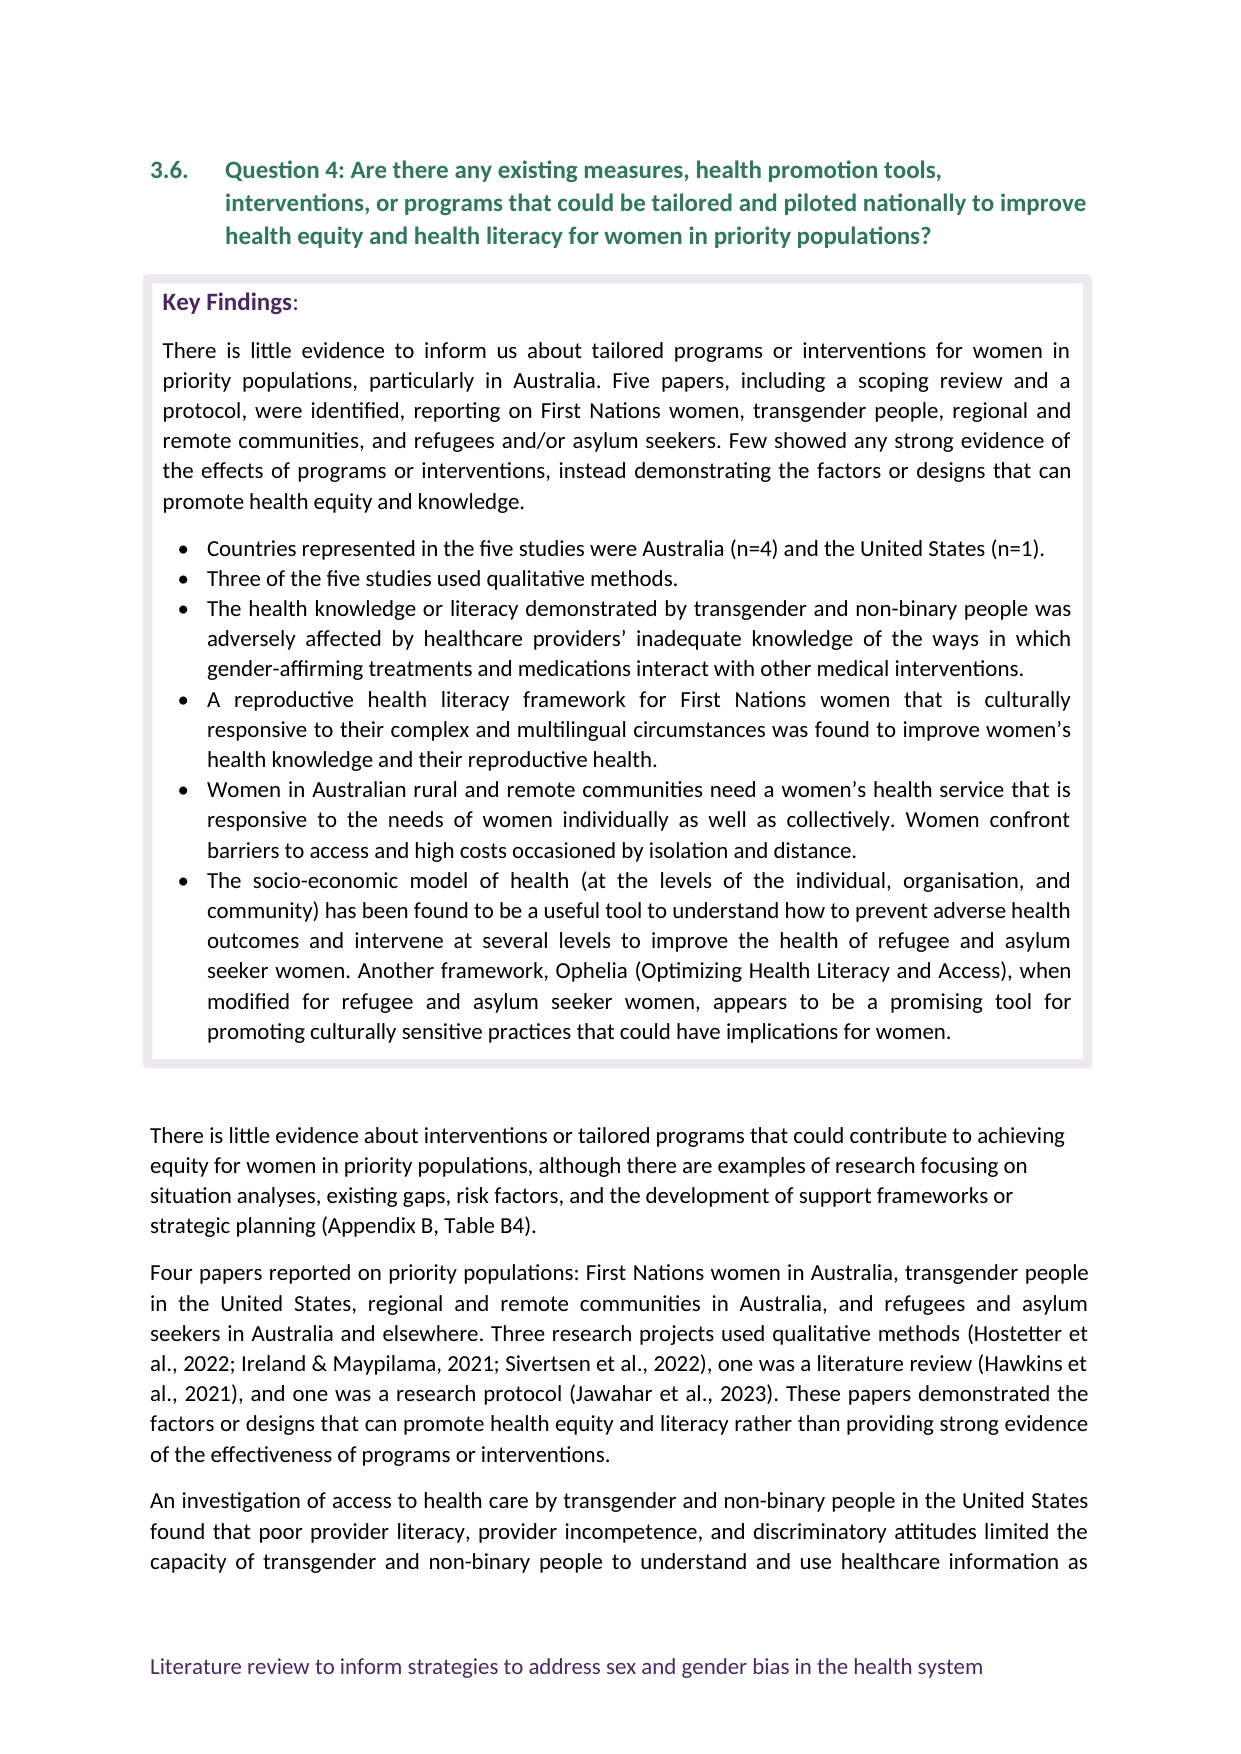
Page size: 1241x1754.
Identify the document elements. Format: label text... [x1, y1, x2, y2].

subtitle Question 4: Are there any existing measures, health promotion tools, interventions, or programs that could be tailored and piloted nationally to improve health equity and health literacy for women in priority populations? [150, 154, 1090, 251]
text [150, 1487, 1090, 1575]
text There is little evidence about interventions or tailored programs that could contribute to achieving equity for women in priority populations, although there are examples of research focusing on situation analyses, existing gaps, risk factors, and the development of support frameworks or strategic planning (Appendix B, Table B4). [150, 1121, 1090, 1239]
text Four papers reported on priority populations: First Nations women in Australia, transgender people in the United States, regional and remote communities in Australia, and refugees and asylum seekers in Australia and elsewhere. Three research projects used qualitative methods (Hostetter et al., 2022; Ireland & Maypilama, 2021; Sivertsen et al., 2022), one was a literature review (Hawkins et al., 2021), and one was a research protocol (Jawahar et al., 2023). These papers demonstrated the factors or designs that can promote health equity and literacy rather than providing strong evidence of the effectiveness of programs or interventions. [150, 1258, 1090, 1468]
